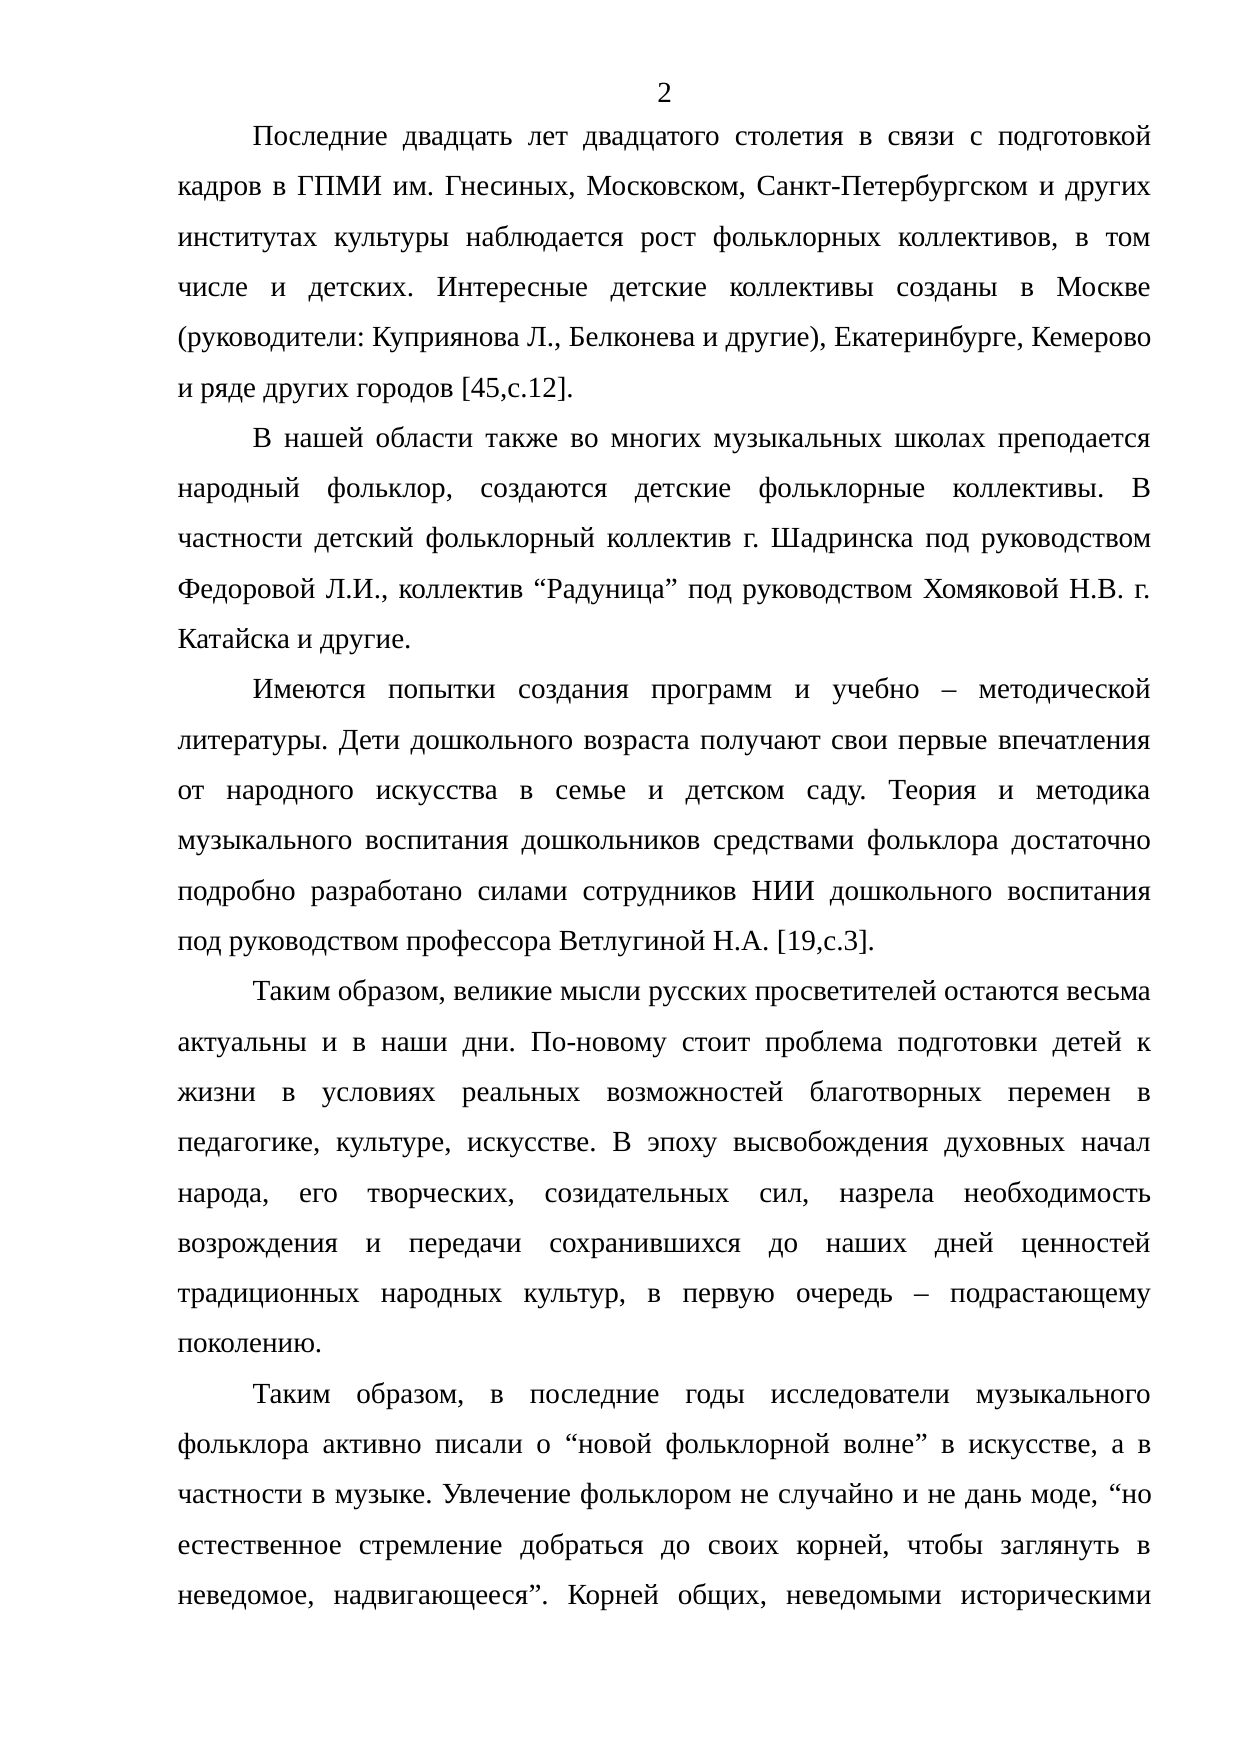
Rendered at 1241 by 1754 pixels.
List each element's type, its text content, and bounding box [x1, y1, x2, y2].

text Таким образом, великие мысли русских просветителей остаются весьма актуальны и в наши дни. По-новому стоит проблема подготовки детей к жизни в условиях реальных возможностей благотворных перемен в педагогике, культуре, искусстве. В эпоху высвобождения духовных начал народа, его творческих, созидательных сил, назрела необходимость возрождения и передачи сохранившихся до наших дней ценностей традиционных народных культур, в первую очередь – подрастающему поколению. [177, 973, 1152, 1359]
text Последние двадцать лет двадцатого столетия в связи с подготовкой кадров в ГПМИ им. Гнесиных, Московском, Санкт-Петербургском и других институтах культуры наблюдается рост фольклорных коллективов, в том числе и детских. Интересные детские коллективы созданы в Москве (руководители: Куприянова Л., Белконева и другие), Екатеринбурге, Кемерово и ряде других городов [45,c.12]. [177, 118, 1152, 403]
text В нашей области также во многих музыкальных школах преподается народный фольклор, создаются детские фольклорные коллективы. В частности детский фольклорный коллектив г. Шадринска под руководством Федоровой Л.И., коллектив “Радуница” под руководством Хомяковой Н.В. г. Катайска и другие. [177, 420, 1152, 655]
text Имеются попытки создания программ и учебно – методической литературы. Дети дошкольного возраста получают свои первые впечатления от народного искусства в семье и детском саду. Теория и методика музыкального воспитания дошкольников средствами фольклора достаточно подробно разработано силами сотрудников НИИ дошкольного воспитания под руководством профессора Ветлугиной Н.А. [19,c.3]. [177, 672, 1152, 957]
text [177, 1376, 1152, 1611]
